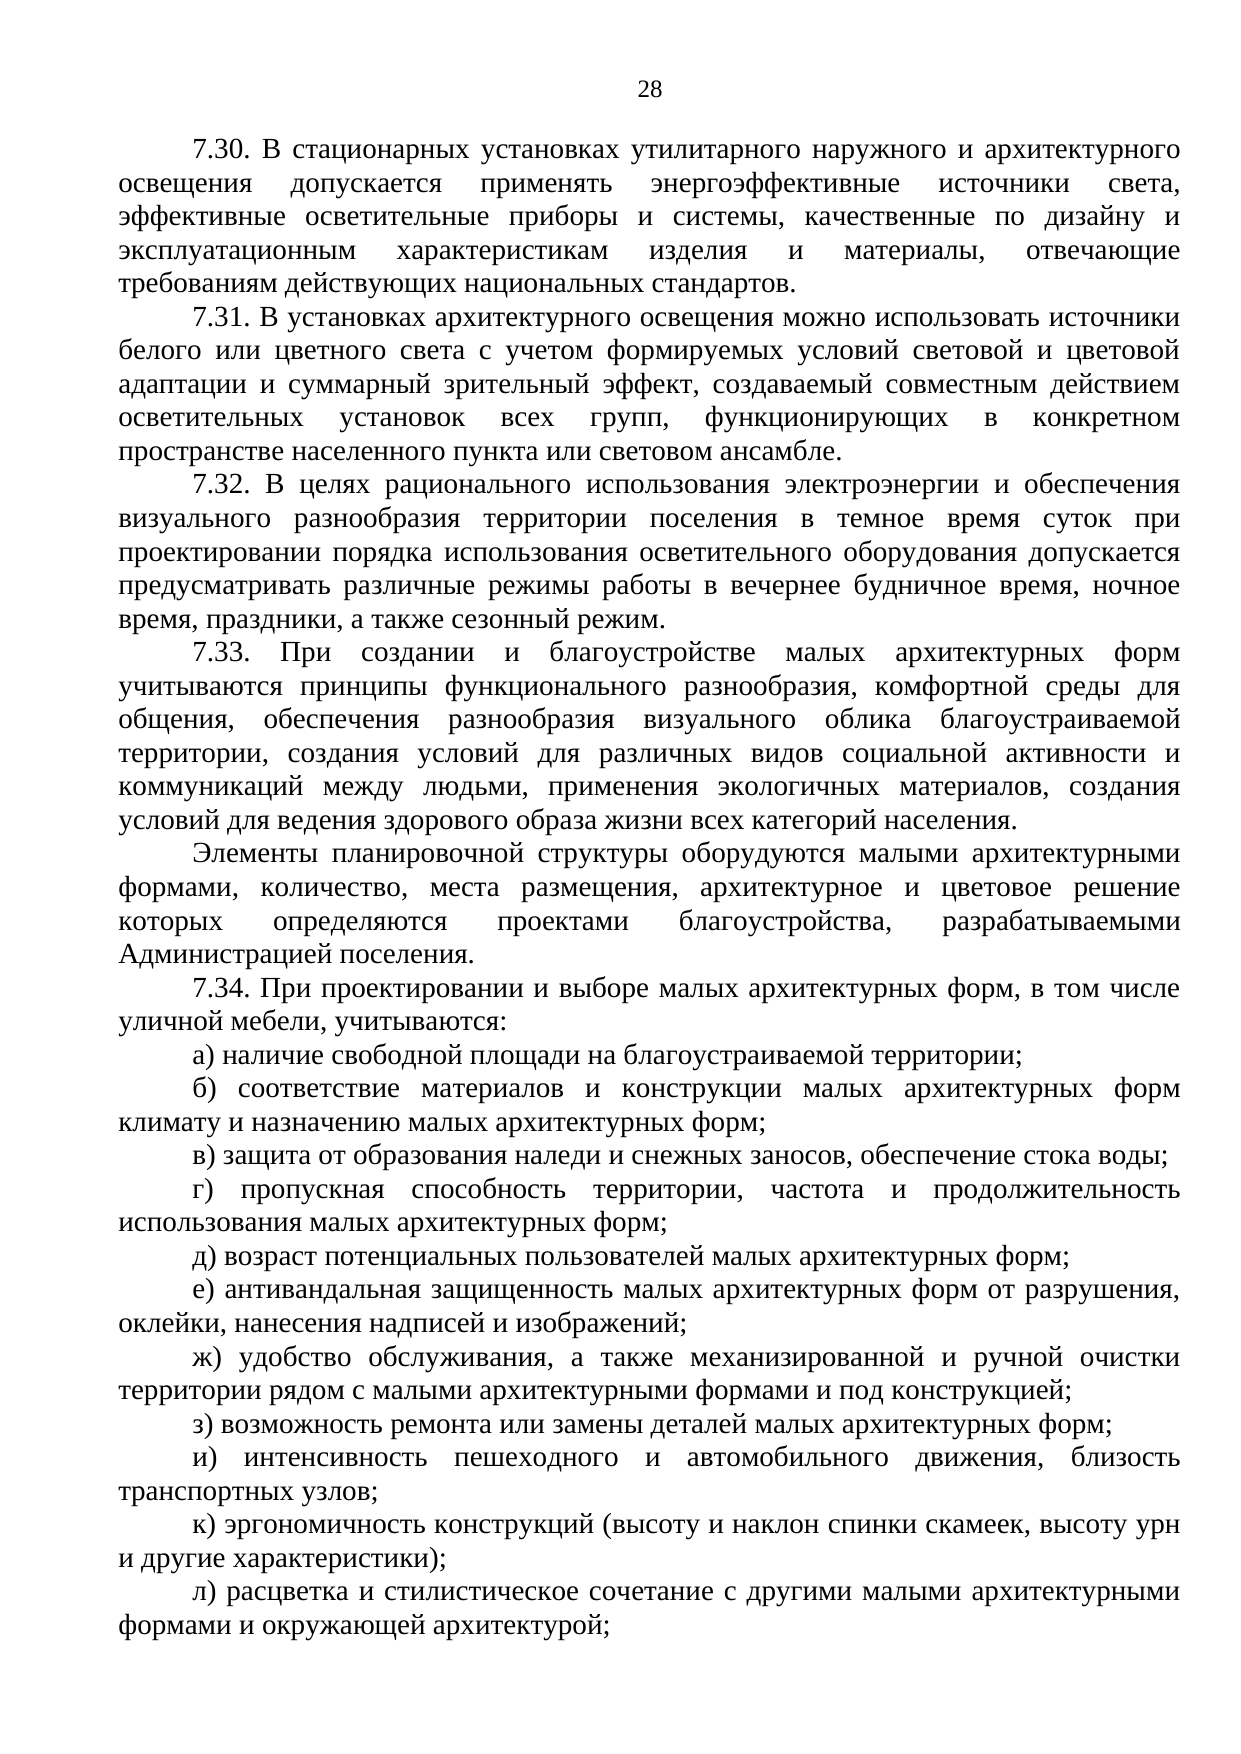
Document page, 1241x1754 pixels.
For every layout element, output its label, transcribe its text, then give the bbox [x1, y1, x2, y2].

text а) наличие свободной площади на благоустраиваемой территории; [118, 1037, 1181, 1070]
text 7.30. В стационарных установках утилитарного наружного и архитектурного освещения допускается применять энергоэффективные источники света, эффективные осветительные приборы и системы, качественные по дизайну и эксплуатационным характеристикам изделия и материалы, отвечающие требованиям действующих национальных стандартов. [118, 131, 1181, 299]
text л) расцветка и стилистическое сочетание с другими малыми архитектурными формами и окружающей архитектурой; [118, 1573, 1181, 1641]
text в) защита от образования наледи и снежных заносов, обеспечение стока воды; [118, 1137, 1181, 1171]
text з) возможность ремонта или замены деталей малых архитектурных форм; [118, 1406, 1181, 1439]
text 7.34. При проектировании и выборе малых архитектурных форм, в том числе уличной мебели, учитываются: [118, 970, 1181, 1037]
text 7.32. В целях рационального использования электроэнергии и обеспечения визуального разнообразия территории поселения в темное время суток при проектировании порядка использования осветительного оборудования допускается предусматривать различные режимы работы в вечернее будничное время, ночное время, праздники, а также сезонный режим. [118, 467, 1181, 634]
text и) интенсивность пешеходного и автомобильного движения, близость транспортных узлов; [118, 1439, 1181, 1506]
text к) эргономичность конструкций (высоту и наклон спинки скамеек, высоту урн и другие характеристики); [118, 1506, 1181, 1573]
text 7.33. При создании и благоустройстве малых архитектурных форм учитываются принципы функционального разнообразия, комфортной среды для общения, обеспечения разнообразия визуального облика благоустраиваемой территории, создания условий для различных видов социальной активности и коммуникаций между людьми, применения экологичных материалов, создания условий для ведения здорового образа жизни всех категорий населения. [118, 634, 1181, 836]
text д) возраст потенциальных пользователей малых архитектурных форм; [118, 1238, 1181, 1272]
text 7.31. В установках архитектурного освещения можно использовать источники белого или цветного света с учетом формируемых условий световой и цветовой адаптации и суммарный зрительный эффект, создаваемый совместным действием осветительных установок всех групп, функционирующих в конкретном пространстве населенного пункта или световом ансамбле. [118, 299, 1181, 467]
text е) антивандальная защищенность малых архитектурных форм от разрушения, оклейки, нанесения надписей и изображений; [118, 1272, 1181, 1339]
text Элементы планировочной структуры оборудуются малыми архитектурными формами, количество, места размещения, архитектурное и цветовое решение которых определяются проектами благоустройства, разрабатываемыми Администрацией поселения. [118, 836, 1181, 970]
text ж) удобство обслуживания, а также механизированной и ручной очистки территории рядом с малыми архитектурными формами и под конструкцией; [118, 1339, 1181, 1406]
text г) пропускная способность территории, частота и продолжительность использования малых архитектурных форм; [118, 1171, 1181, 1238]
text б) соответствие материалов и конструкции малых архитектурных форм климату и назначению малых архитектурных форм; [118, 1070, 1181, 1137]
